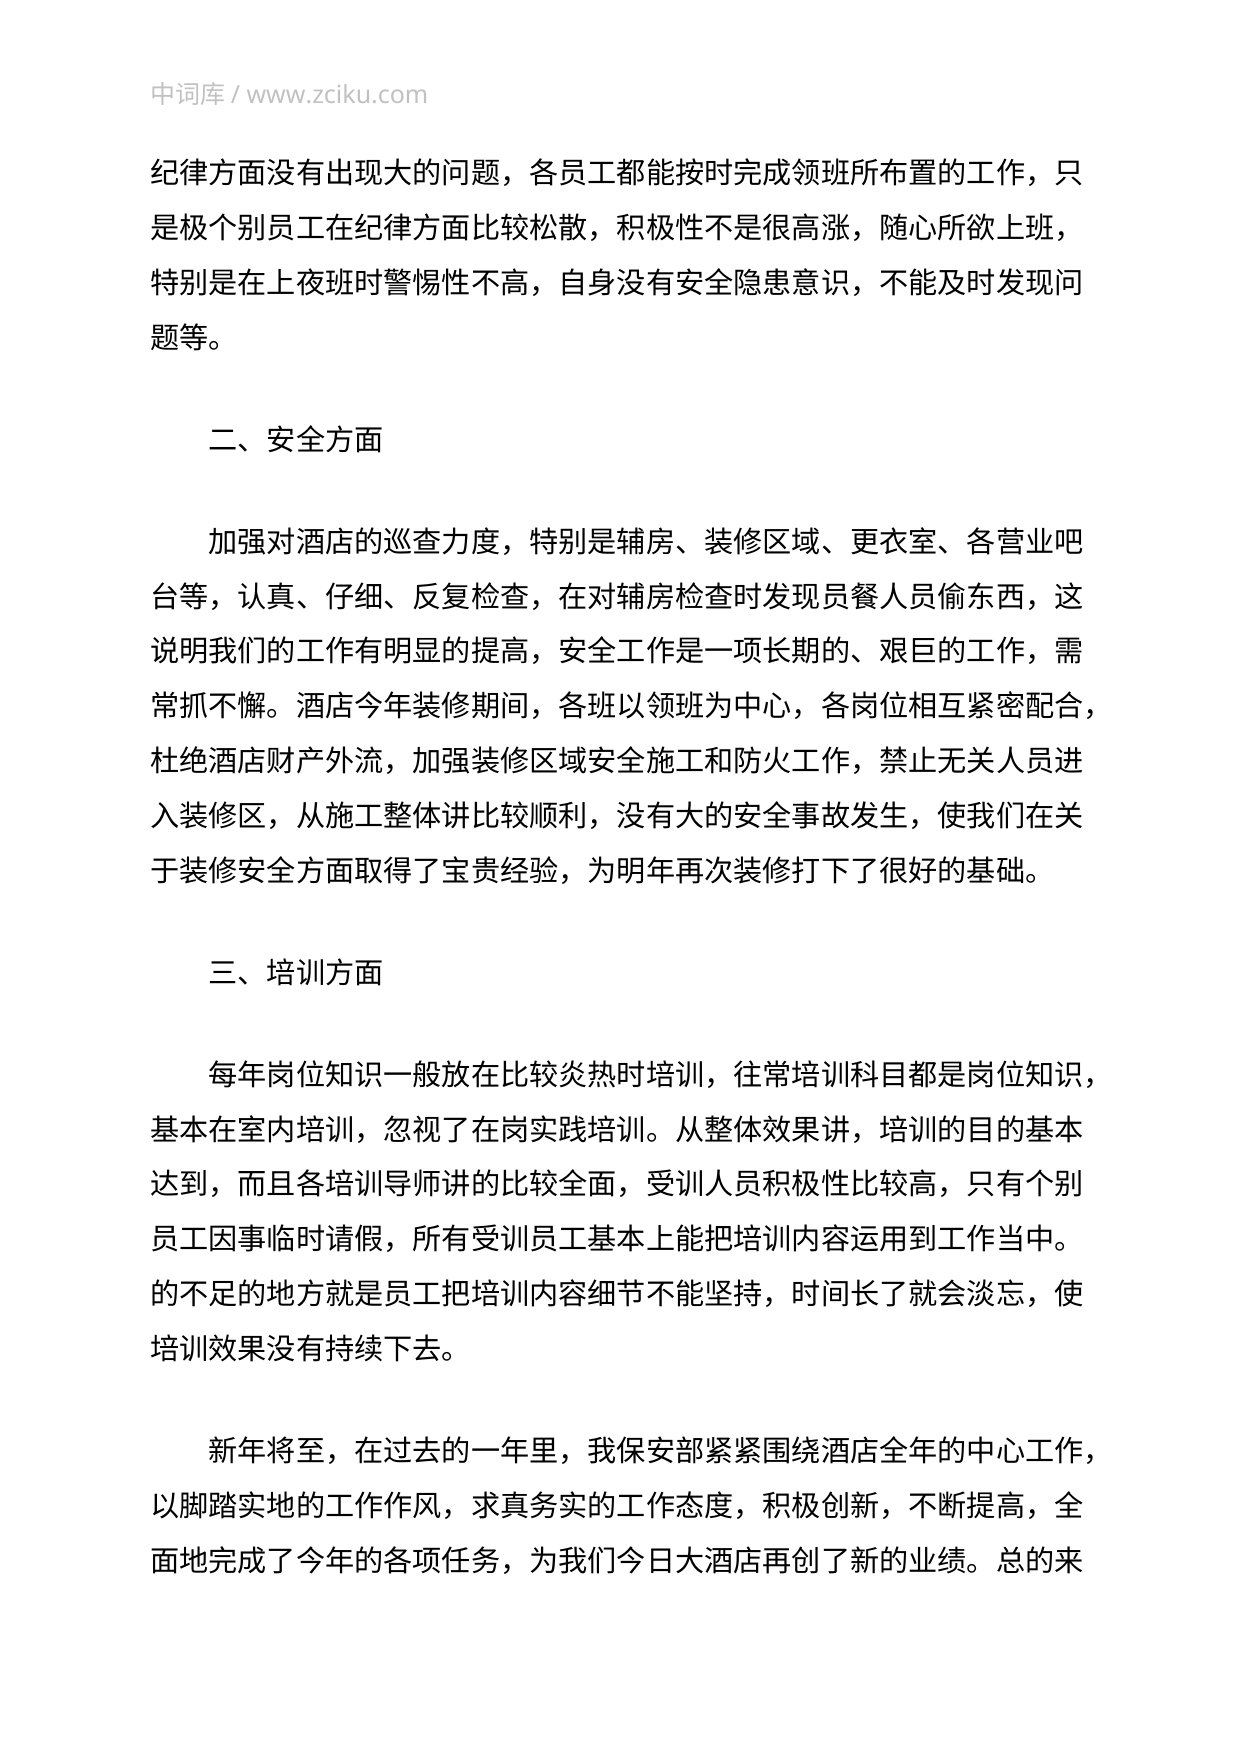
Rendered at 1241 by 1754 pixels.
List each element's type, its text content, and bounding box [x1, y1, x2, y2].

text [150, 1427, 1090, 1579]
text 二、安全方面 [150, 416, 1090, 459]
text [150, 150, 1090, 357]
text 加强对酒店的巡查力度，特别是辅房、装修区域、更衣室、各营业吧台等，认真、仔细、反复检查，在对辅房检查时发现员餐人员偷东西，这说明我们的工作有明显的提高，安全工作是一项长期的、艰巨的工作，需常抓不懈。酒店今年装修期间，各班以领班为中心，各岗位相互紧密配合，杜绝酒店财产外流，加强装修区域安全施工和防火工作，禁止无关人员进入装修区，从施工整体讲比较顺利，没有大的安全事故发生，使我们在关于装修安全方面取得了宝贵经验，为明年再次装修打下了很好的基础。 [150, 518, 1090, 890]
text 三、培训方面 [150, 949, 1090, 992]
text 每年岗位知识一般放在比较炎热时培训，往常培训科目都是岗位知识，基本在室内培训，忽视了在岗实践培训。从整体效果讲，培训的目的基本达到，而且各培训导师讲的比较全面，受训人员积极性比较高，只有个别员工因事临时请假，所有受训员工基本上能把培训内容运用到工作当中。的不足的地方就是员工把培训内容细节不能坚持，时间长了就会淡忘，使培训效果没有持续下去。 [150, 1051, 1090, 1368]
